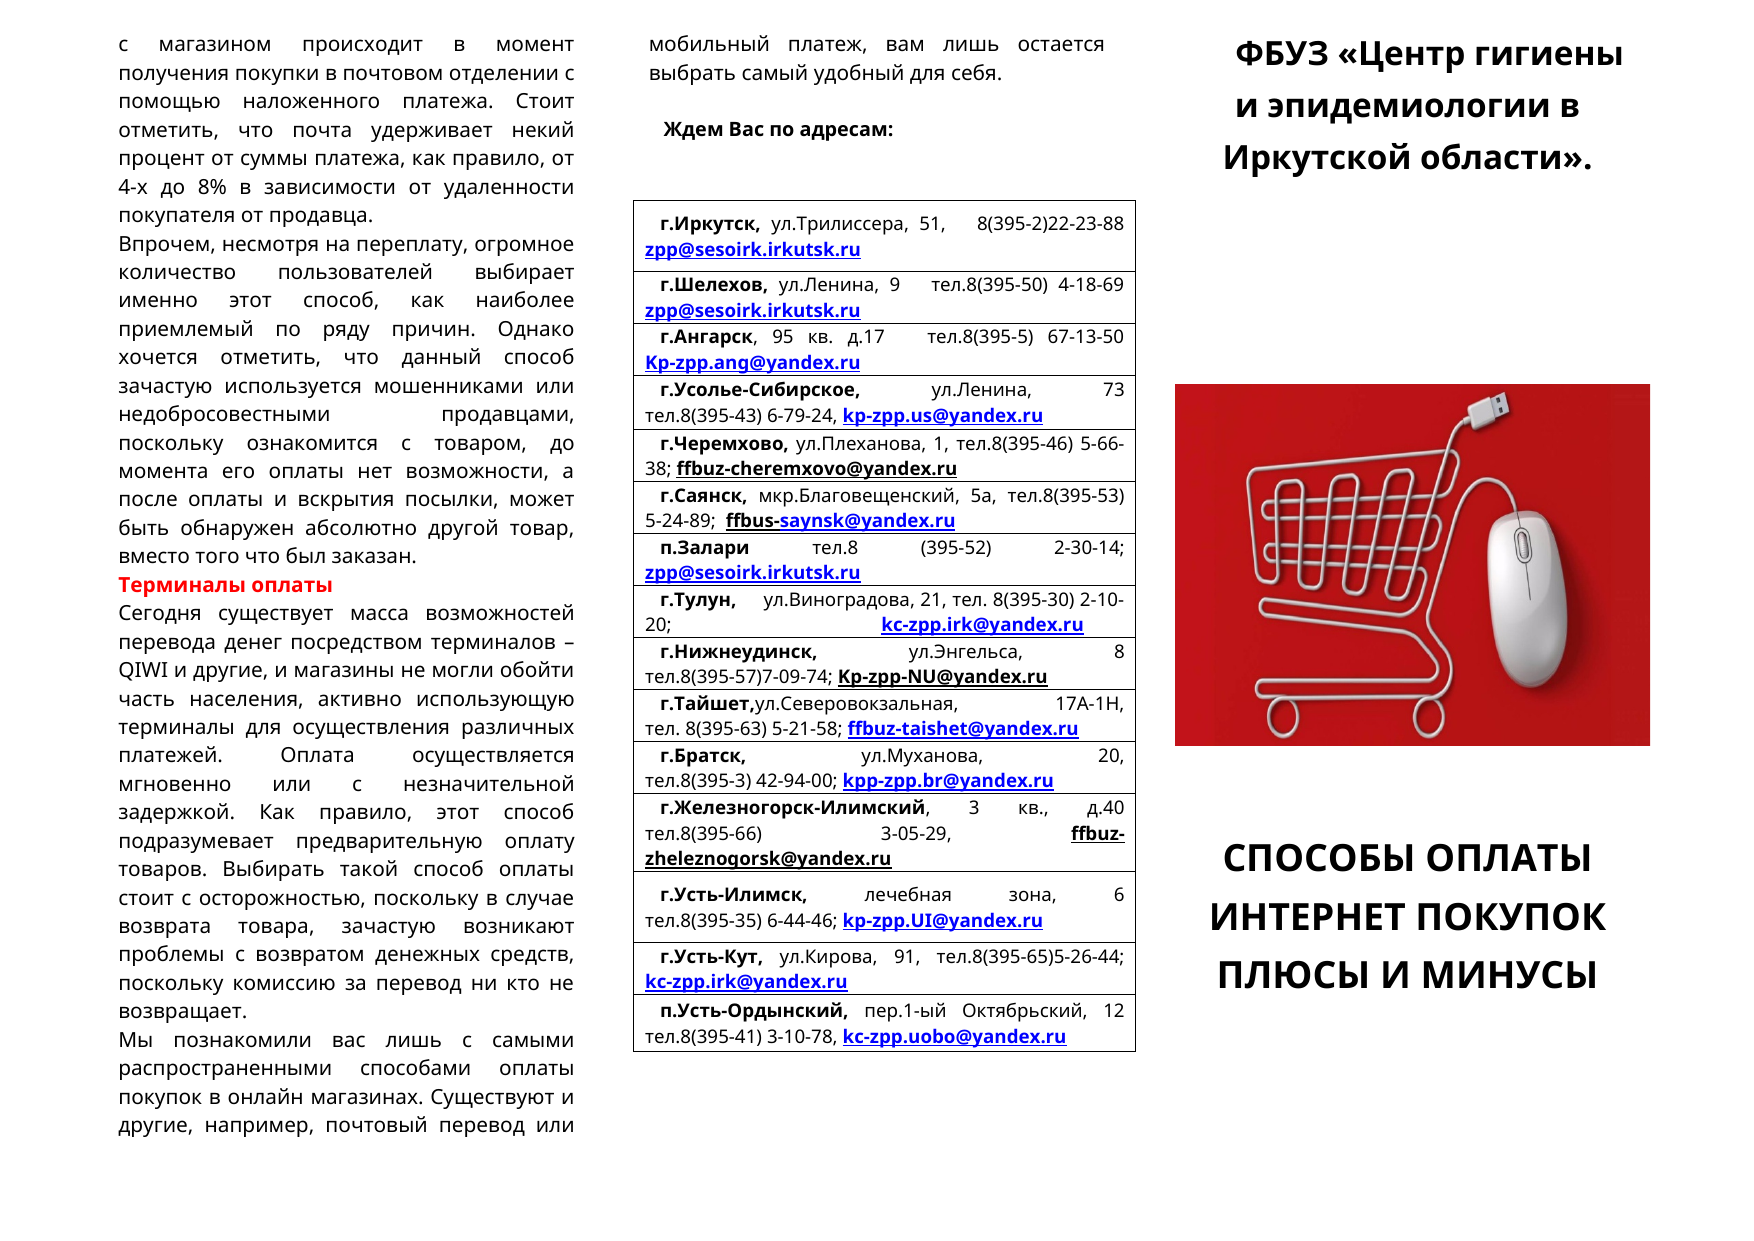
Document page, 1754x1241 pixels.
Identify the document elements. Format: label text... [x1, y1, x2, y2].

table_cell г.Железногорск-Илимский, 3 кв., д.40 тел.8(395-66) 3-05-29, ffbuz-zheleznogorsk@yandex.ru [634, 794, 1135, 871]
table_cell г.Тулун, ул.Виноградова, 21, тел. 8(395-30) 2-10-20; kc-zpp.irk@yandex.ru [634, 586, 1135, 637]
table_cell г.Нижнеудинск, ул.Энгельса, 8 тел.8(395-57)7-09-74; Kр-zpp-NU@yandex.ru [634, 638, 1135, 689]
text ФБУЗ «Центр гигиены и эпидемиологии в Иркутской области». [1179, 29, 1636, 179]
table_cell г.Шелехов, ул.Ленина, 9 тел.8(395-50) 4-18-69 zpp@sesoirk.irkutsk.ru [634, 272, 1135, 323]
text Сегодня существует масса возможностей перевода денег посредством терминалов – QIWI и другие, и магазины не могли обойти часть населения, активно использующую терминалы для осуществления различных платежей. Оплата осуществляется мгновенно или с незначительной задержкой. Как правило, этот способ подразумевает предварительную оплату товаров. Выбирать такой способ оплаты стоит с осторожностью, поскольку в случае возврата товара, зачастую возникают проблемы с возвратом денежных средств, поскольку комиссию за перевод ни кто не возвращает. [118, 598, 575, 1025]
table_cell г.Усть-Илимск, лечебная зона, 6 тел.8(395-35) 6-44-46; kp-zpp.UI@yandex.ru [634, 872, 1135, 942]
table_cell г.Усть-Кут, ул.Кирова, 91, тел.8(395-65)5-26-44; kc-zpp.irk@yandex.ru [634, 943, 1135, 994]
table_cell г.Братск, ул.Муханова, 20, тел.8(395-3) 42-94-00; kpр-zpp.br@yandex.ru [634, 742, 1135, 793]
table_cell г.Ангарск, 95 кв. д.17 тел.8(395-5) 67-13-50 Kp-zpp.ang@yandex.ru [634, 324, 1135, 375]
table_cell п.Залари тел.8 (395-52) 2-30-14; zpp@sesoirk.irkutsk.ru [634, 534, 1135, 585]
table_cell г.Тайшет,ул.Северовокзальная, 17А-1Н, тел. 8(395-63) 5-21-58; ffbuz-taishet@yandex.ru [634, 690, 1135, 741]
text Впрочем, несмотря на переплату, огромное количество пользователей выбирает именно этот способ, как наиболее приемлемый по ряду причин. Однако хочется отметить, что данный способ зачастую используется мошенниками или недобросовестными продавцами, поскольку ознакомится с товаром, до момента его оплаты нет возможности, а после оплаты и вскрытия посылки, может быть обнаружен абсолютно другой товар, вместо того что был заказан. [118, 229, 575, 570]
text Ждем Вас по адресам: [648, 116, 1105, 143]
picture [1175, 384, 1651, 746]
text Мы познакомили вас лишь с самыми распространенными способами оплаты покупок в онлайн магазинах. Существуют и другие, например, почтовый перевод или мобильный платеж, вам лишь остается выбрать самый удобный для себя. [118, 1025, 575, 1139]
text Терминалы оплаты [118, 570, 575, 598]
table_cell г.Черемхово, ул.Плеханова, 1, тел.8(395-46) 5-66-38; ffbuz-cheremxovo@yandex.ru [634, 430, 1135, 481]
table_cell г.Саянск, мкр.Благовещенский, 5а, тел.8(395-53) 5-24-89; ffbus-saynsk@yandex.ru [634, 482, 1135, 533]
text СПОСОБЫ ОПЛАТЫ ИНТЕРНЕТ ПОКУПОК ПЛЮСЫ И МИНУСЫ [1179, 831, 1636, 1000]
table_cell г.Усолье-Сибирское, ул.Ленина, 73 тел.8(395-43) 6-79-24, kp-zpp.us@yandex.ru [634, 376, 1135, 429]
text Мы познакомили вас лишь с самыми распространенными способами оплаты покупок в онлайн магазинах. Существуют и другие, например, почтовый перевод или мобильный платеж, вам лишь остается выбрать самый удобный для себя. [648, 29, 1105, 86]
table_cell п.Усть-Ордынский, пер.1-ый Октябрьский, 12 тел.8(395-41) 3-10-78, kc-zpp.uobo@yandex.ru [634, 995, 1135, 1051]
table_header г.Иркутск, ул.Трилиссера, 51, 8(395-2)22-23-88 zpp@sesoirk.irkutsk.ru [634, 201, 1135, 271]
